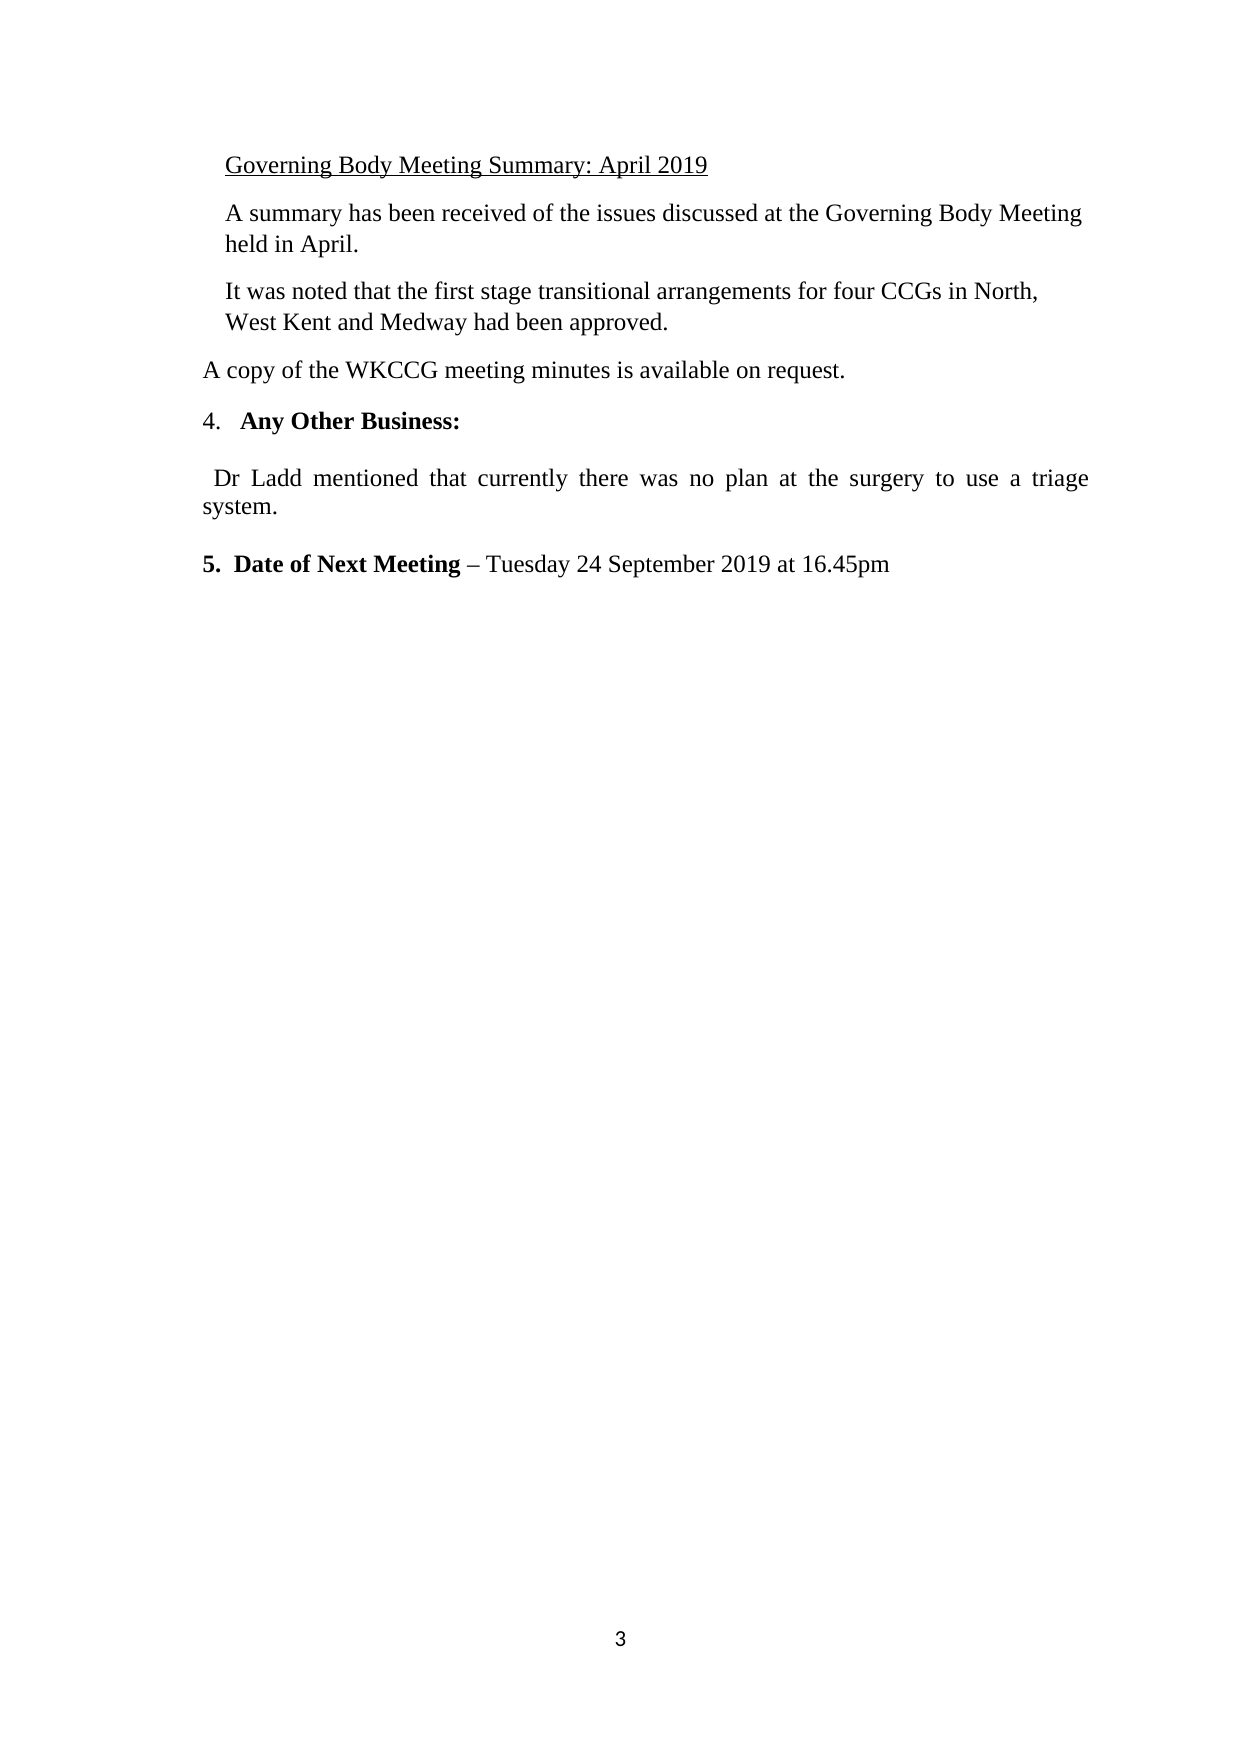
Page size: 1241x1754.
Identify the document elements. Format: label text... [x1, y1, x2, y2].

text Dr Ladd mentioned that currently there was no plan at the surgery to use a triage system. [202, 463, 1090, 520]
text A copy of the WKCCG meeting minutes is available on request. [150, 355, 1090, 384]
text 4. Any Other Business: [202, 405, 1090, 434]
text 5. Date of Next Meeting – Tuesday 24 September 2019 at 16.45pm [150, 549, 1090, 578]
text A summary has been received of the issues discussed at the Governing Body Meeting held in April. [225, 198, 1090, 257]
text It was noted that the first stage transitional arrangements for four CCGs in North, West Kent and Medway had been approved. [225, 276, 1090, 336]
text Governing Body Meeting Summary: April 2019 [225, 150, 1090, 179]
